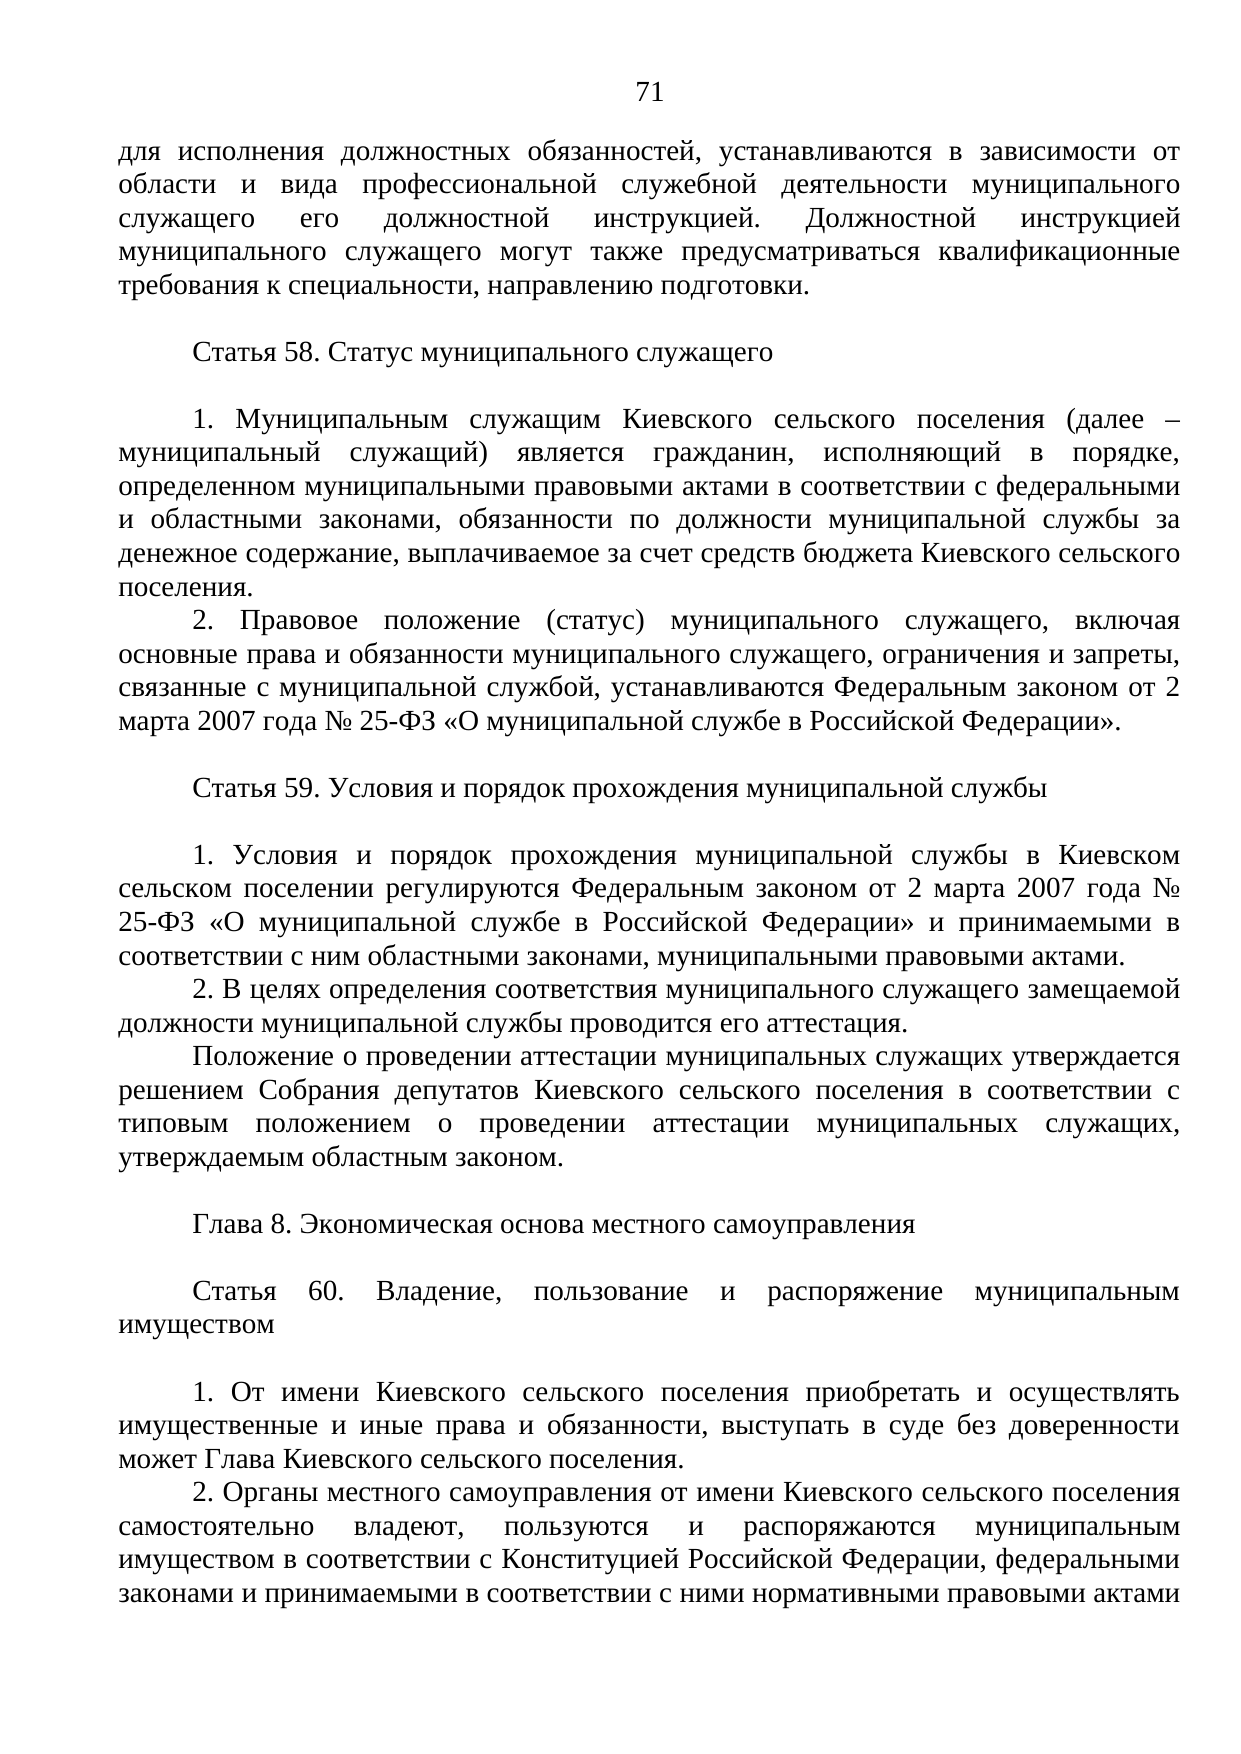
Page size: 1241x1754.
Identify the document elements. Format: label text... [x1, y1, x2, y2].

text Статья 59. Условия и порядок прохождения муниципальной службы [118, 770, 1181, 803]
text Глава 8. Экономическая основа местного самоуправления [118, 1206, 1181, 1239]
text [118, 1474, 1181, 1608]
text Статья 60. Владение, пользование и распоряжение муниципальным имуществом [118, 1273, 1181, 1340]
text 1. От имени Киевского сельского поселения приобретать и осуществлять имущественные и иные права и обязанности, выступать в суде без доверенности может Глава Киевского сельского поселения. [118, 1374, 1181, 1474]
text 1. Муниципальным служащим Киевского сельского поселения (далее – муниципальный служащий) является гражданин, исполняющий в порядке, определенном муниципальными правовыми актами в соответствии с федеральными и областными законами, обязанности по должности муниципальной службы за денежное содержание, выплачиваемое за счет средств бюджета Киевского сельского поселения. [118, 401, 1181, 602]
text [118, 133, 1181, 300]
text 2. Правовое положение (статус) муниципального служащего, включая основные права и обязанности муниципального служащего, ограничения и запреты, связанные с муниципальной службой, устанавливаются Федеральным законом от 2 марта 2007 года № 25-ФЗ «О муниципальной службе в Российской Федерации». [118, 602, 1181, 736]
text Статья 58. Статус муниципального служащего [118, 334, 1181, 367]
text 2. В целях определения соответствия муниципального служащего замещаемой должности муниципальной службы проводится его аттестация. [118, 971, 1181, 1038]
text 1. Условия и порядок прохождения муниципальной службы в Киевском сельском поселении регулируются Федеральным законом от 2 марта 2007 года № 25-ФЗ «О муниципальной службе в Российской Федерации» и принимаемыми в соответствии с ним областными законами, муниципальными правовыми актами. [118, 837, 1181, 971]
text Положение о проведении аттестации муниципальных служащих утверждается решением Собрания депутатов Киевского сельского поселения в соответствии с типовым положением о проведении аттестации муниципальных служащих, утверждаемым областным законом. [118, 1038, 1181, 1172]
